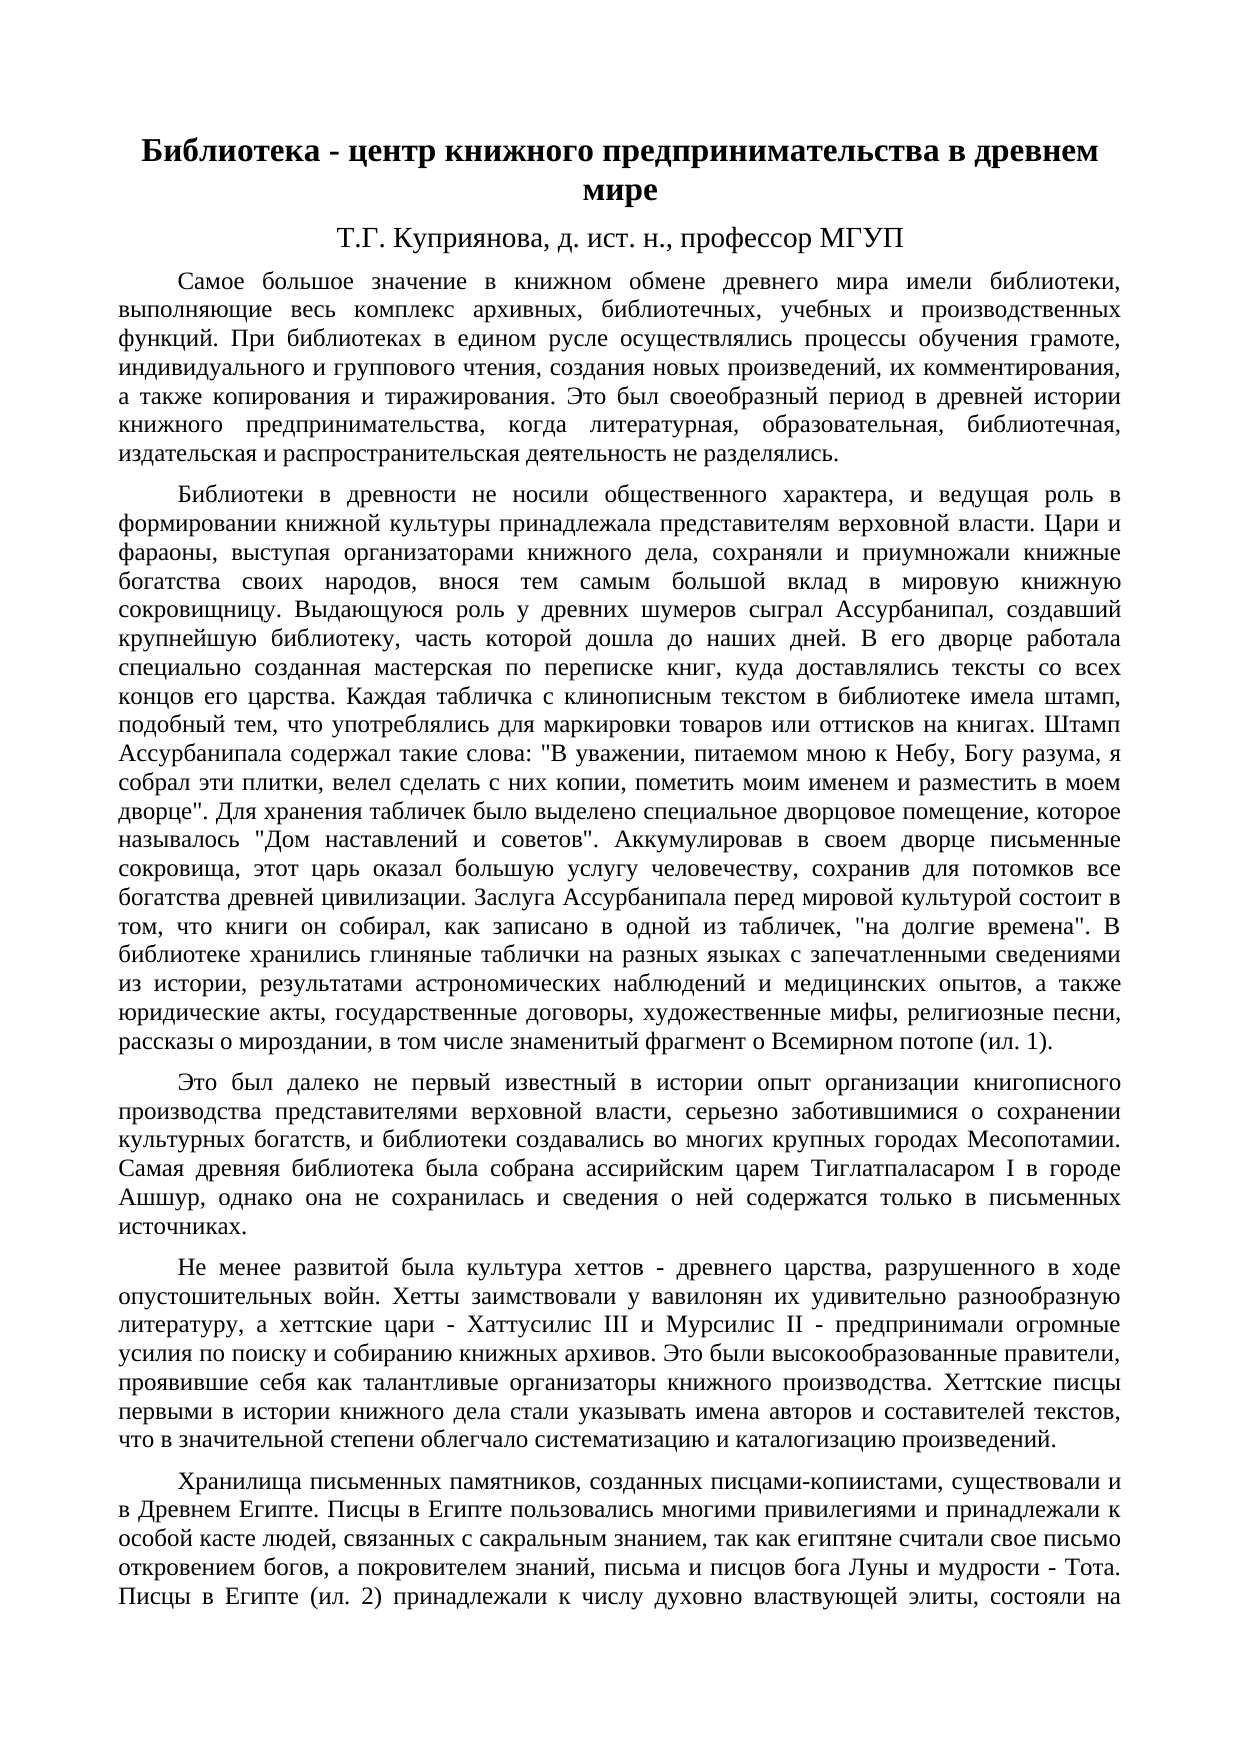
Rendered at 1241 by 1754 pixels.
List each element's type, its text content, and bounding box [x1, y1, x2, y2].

text Т.Г. Куприянова, д. ист. н., профессор МГУП [118, 220, 1122, 253]
text Не менее развитой была культура хеттов - древнего царства, разрушенного в ходе опустошительных войн. Хетты заимствовали у вавилонян их удивительно разнообразную литературу, а хеттские цари - Хаттусилис III и Мурсилис II - предпринимали огромные усилия по поиску и собиранию книжных архивов. Это были высокообразованные правители, проявившие себя как талантливые организаторы книжного производства. Хеттские писцы первыми в истории книжного дела стали указывать имена авторов и составителей текстов, что в значительной степени облегчало систематизацию и каталогизацию произведений. [118, 1252, 1122, 1453]
text Библиотека - центр книжного предпринимательства в древнем мире [118, 131, 1122, 207]
text Это был далеко не первый известный в истории опыт организации книгописного производства представителями верховной власти, серьезно заботившимися о сохранении культурных богатств, и библиотеки создавались во многих крупных городах Месопотамии. Самая древняя библиотека была собрана ассирийским царем Тиглатпаласаром I в городе Ашшур, однако она не сохранилась и сведения о ней содержатся только в письменных источниках. [118, 1067, 1122, 1239]
text Самое большое значение в книжном обмене древнего мира имели библиотеки, выполняющие весь комплекс архивных, библиотечных, учебных и производственных функций. При библиотеках в едином русле осуществлялись процессы обучения грамоте, индивидуального и группового чтения, создания новых произведений, их комментирования, а также копирования и тиражирования. Это был своеобразный период в древней истории книжного предпринимательства, когда литературная, образовательная, библиотечная, издательская и распространительская деятельность не разделялись. [118, 266, 1122, 467]
text Библиотеки в древности не носили общественного характера, и ведущая роль в формировании книжной культуры принадлежала представителям верховной власти. Цари и фараоны, выступая организаторами книжного дела, сохраняли и приумножали книжные богатства своих народов, внося тем самым большой вклад в мировую книжную сокровищницу. Выдающуюся роль у древних шумеров сыграл Ассурбанипал, создавший крупнейшую библиотеку, часть которой дошла до наших дней. В его дворце работала специально созданная мастерская по переписке книг, куда доставлялись тексты со всех концов его царства. Каждая табличка с клинописным текстом в библиотеке имела штамп, подобный тем, что употреблялись для маркировки товаров или оттисков на книгах. Штамп Ассурбанипала содержал такие слова: "В уважении, питаемом мною к Небу, Богу разума, я собрал эти плитки, велел сделать с них копии, пометить моим именем и разместить в моем дворце". Для хранения табличек было выделено специальное дворцовое помещение, которое называлось "Дом наставлений и советов". Аккумулировав в своем дворце письменные сокровища, этот царь оказал большую услугу человечеству, сохранив для потомков все богатства древней цивилизации. Заслуга Ассурбанипала перед мировой культурой состоит в том, что книги он собирал, как записано в одной из табличек, "на долгие времена". В библиотеке хранились глиняные таблички на разных языках с запечатленными сведениями из истории, результатами астрономических наблюдений и медицинских опытов, а также юридические акты, государственные договоры, художественные мифы, религиозные песни, рассказы о мироздании, в том числе знаменитый фрагмент о Всемирном потопе (ил. 1). [118, 479, 1122, 1054]
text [118, 1466, 1122, 1609]
